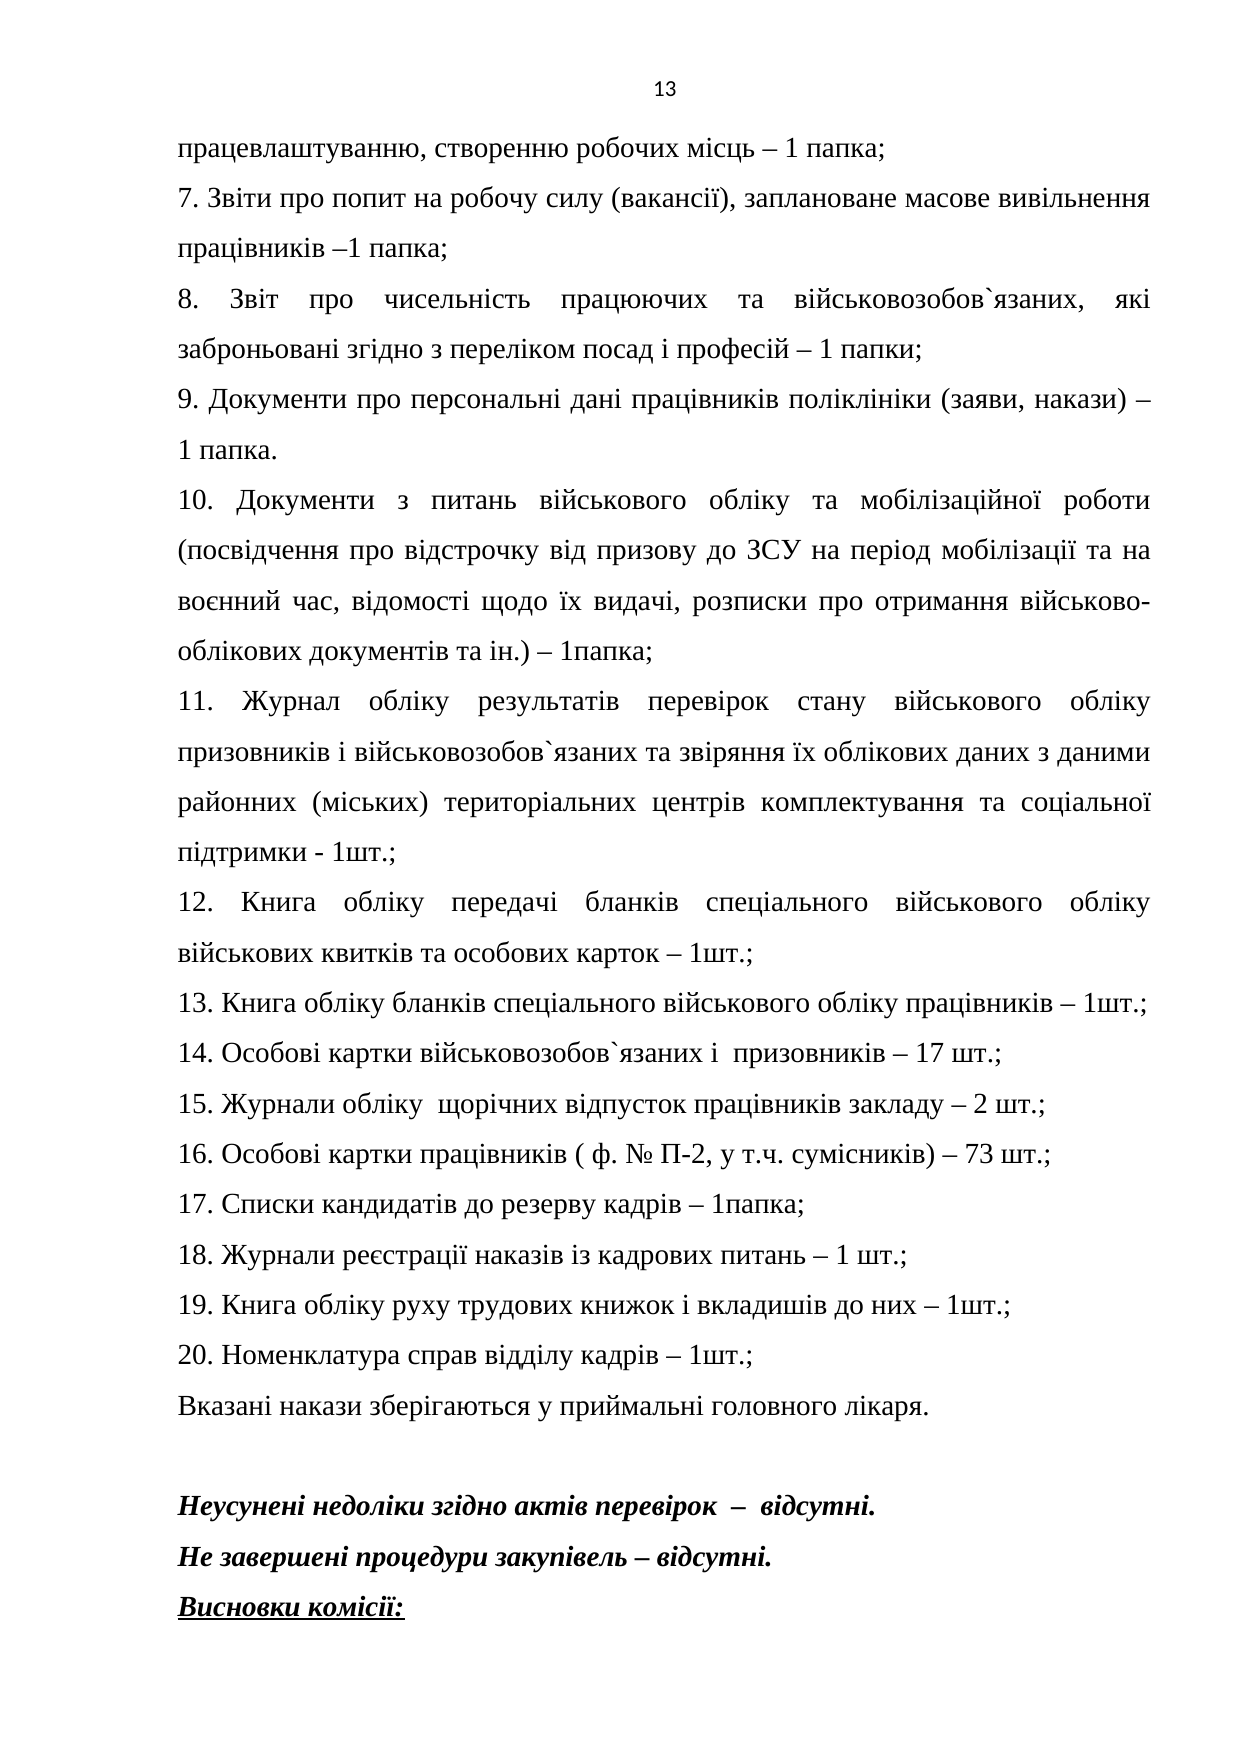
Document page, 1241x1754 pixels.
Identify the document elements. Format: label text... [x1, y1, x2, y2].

text 20. Номенклатура справ відділу кадрів – 1шт.; [177, 1337, 1152, 1371]
text 12. Книга обліку передачі бланків спеціального військового обліку військових квитків та особових карток – 1шт.; [177, 884, 1152, 968]
text 15. Журнали обліку щорічних відпусток працівників закладу – 2 шт.; [177, 1086, 1152, 1119]
text Висновки комісії: [177, 1589, 1152, 1622]
text 16. Особові картки працівників ( ф. № П-2, у т.ч. сумісників) – 73 шт.; [177, 1136, 1152, 1170]
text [177, 130, 1152, 163]
text 14. Особові картки військовозобов`язаних і призовників – 17 шт.; [177, 1036, 1152, 1069]
text 18. Журнали реєстрації наказів із кадрових питань – 1 шт.; [177, 1237, 1152, 1270]
text 10. Документи з питань військового обліку та мобілізаційної роботи (посвідчення про відстрочку від призову до ЗСУ на період мобілізації та на воєнний час, відомості щодо їх видачі, розписки про отримання військово-облікових документів та ін.) – 1папка; [177, 482, 1152, 667]
text 11. Журнал обліку результатів перевірок стану військового обліку призовників і військовозобов`язаних та звіряння їх облікових даних з даними районних (міських) територіальних центрів комплектування та соціальної підтримки - 1шт.; [177, 683, 1152, 868]
text Не завершені процедури закупівель – відсутні. [177, 1539, 1152, 1572]
text 19. Книга обліку руху трудових книжок і вкладишів до них – 1шт.; [177, 1287, 1152, 1321]
text 17. Списки кандидатів до резерву кадрів – 1папка; [177, 1186, 1152, 1220]
text 9. Документи про персональні дані працівників поліклініки (заяви, накази) – 1 папка. [177, 381, 1152, 465]
text 13. Книга обліку бланків спеціального військового обліку працівників – 1шт.; [177, 985, 1152, 1019]
text Неусунені недоліки згідно актів перевірок – відсутні. [177, 1488, 1152, 1522]
text Вказані накази зберігаються у приймальні головного лікаря. [177, 1388, 1152, 1421]
text 7. Звіти про попит на робочу силу (вакансії), заплановане масове вивільнення працівників –1 папка; [177, 180, 1152, 264]
text 8. Звіт про чисельність працюючих та військовозобов`язаних, які заброньовані згідно з переліком посад і професій – 1 папки; [177, 281, 1152, 365]
